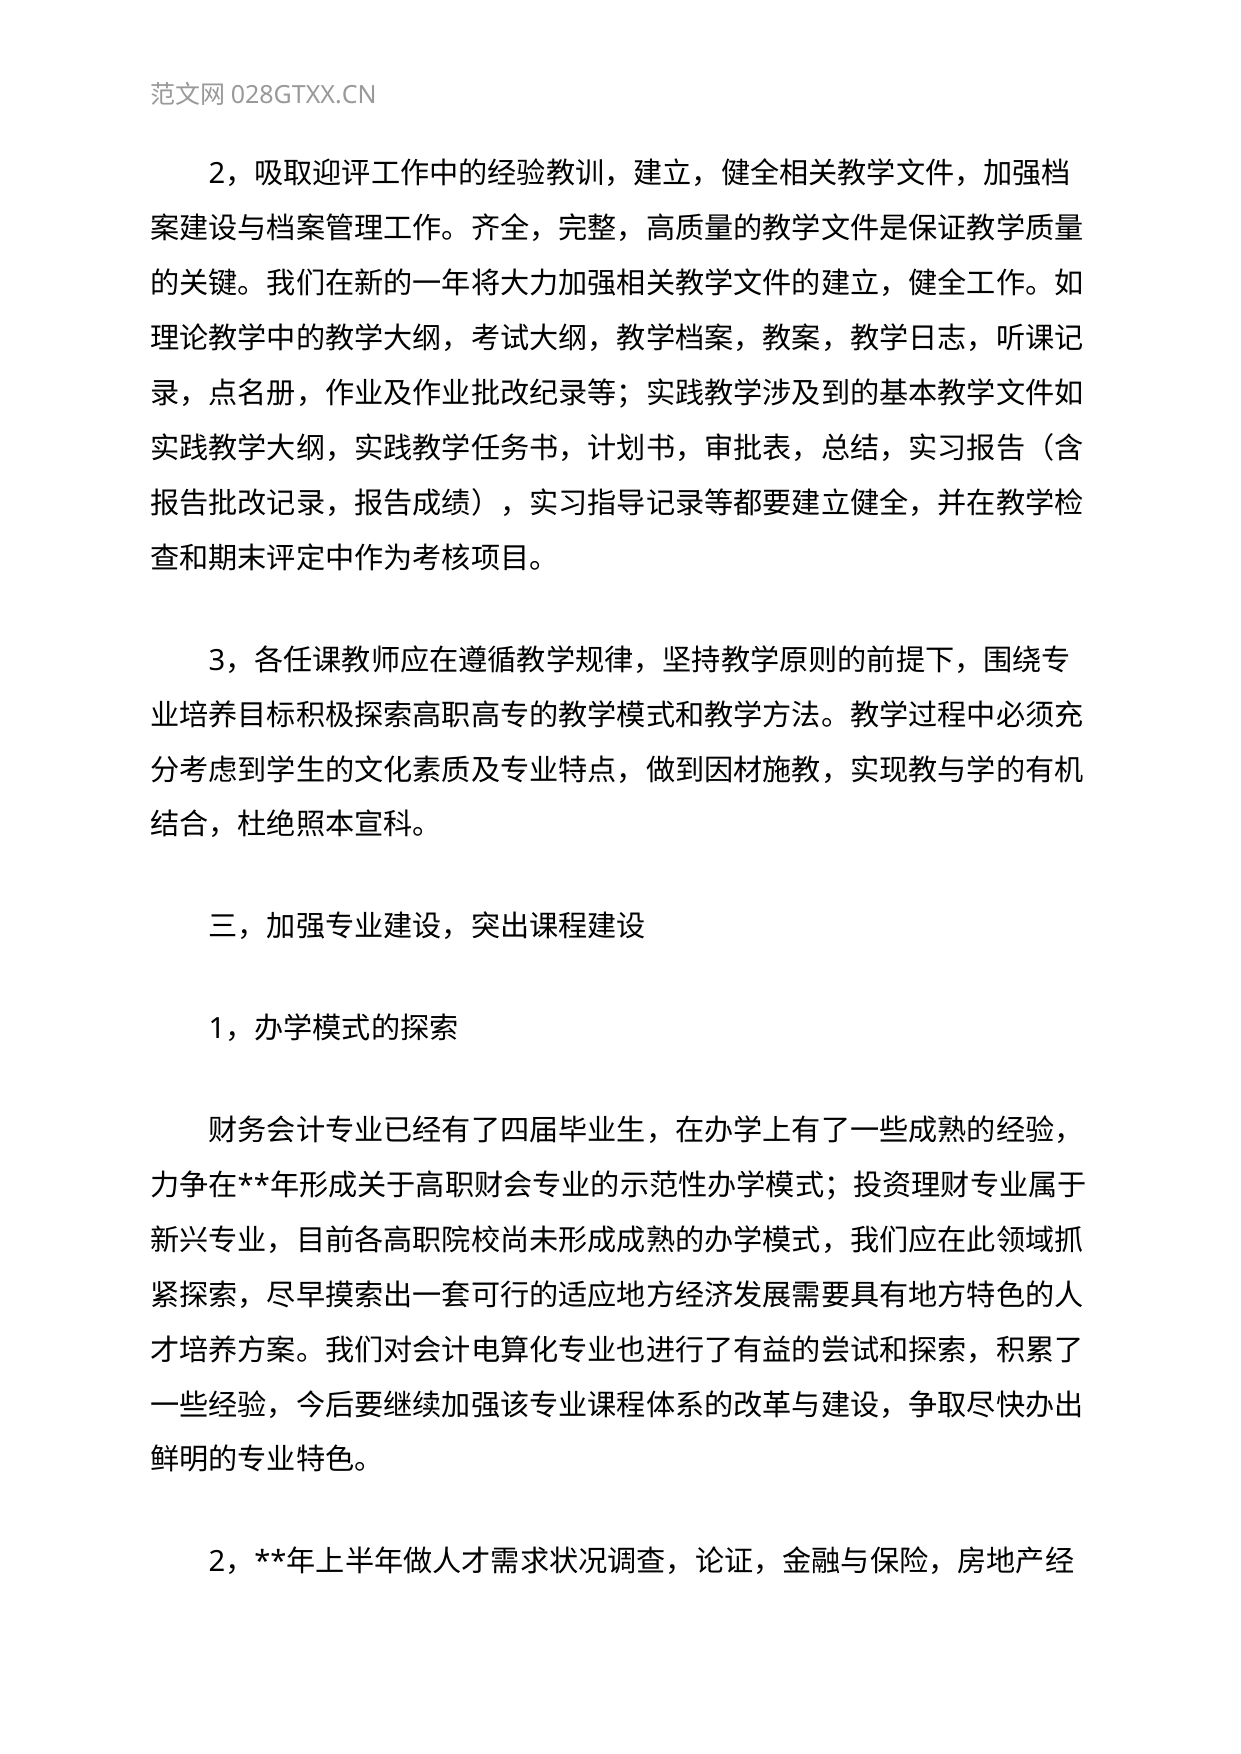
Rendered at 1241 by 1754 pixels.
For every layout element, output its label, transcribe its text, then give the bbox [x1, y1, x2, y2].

text 三，加强专业建设，突出课程建设 [150, 903, 1090, 945]
text 3，各任课教师应在遵循教学规律，坚持教学原则的前提下，围绕专业培养目标积极探索高职高专的教学模式和教学方法。教学过程中必须充分考虑到学生的文化素质及专业特点，做到因材施教，实现教与学的有机结合，杜绝照本宣科。 [150, 636, 1090, 843]
text 2，吸取迎评工作中的经验教训，建立，健全相关教学文件，加强档案建设与档案管理工作。齐全，完整，高质量的教学文件是保证教学质量的关键。我们在新的一年将大力加强相关教学文件的建立，健全工作。如理论教学中的教学大纲，考试大纲，教学档案，教案，教学日志，听课记录，点名册，作业及作业批改纪录等；实践教学涉及到的基本教学文件如实践教学大纲，实践教学任务书，计划书，审批表，总结，实习报告（含报告批改记录，报告成绩），实习指导记录等都要建立健全，并在教学检查和期末评定中作为考核项目。 [150, 150, 1090, 577]
text 1，办学模式的探索 [150, 1004, 1090, 1047]
text 财务会计专业已经有了四届毕业生，在办学上有了一些成熟的经验，力争在**年形成关于高职财会专业的示范性办学模式；投资理财专业属于新兴专业，目前各高职院校尚未形成成熟的办学模式，我们应在此领域抓紧探索，尽早摸索出一套可行的适应地方经济发展需要具有地方特色的人才培养方案。我们对会计电算化专业也进行了有益的尝试和探索，积累了一些经验，今后要继续加强该专业课程体系的改革与建设，争取尽快办出鲜明的专业特色。 [150, 1106, 1090, 1478]
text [150, 1538, 1090, 1580]
